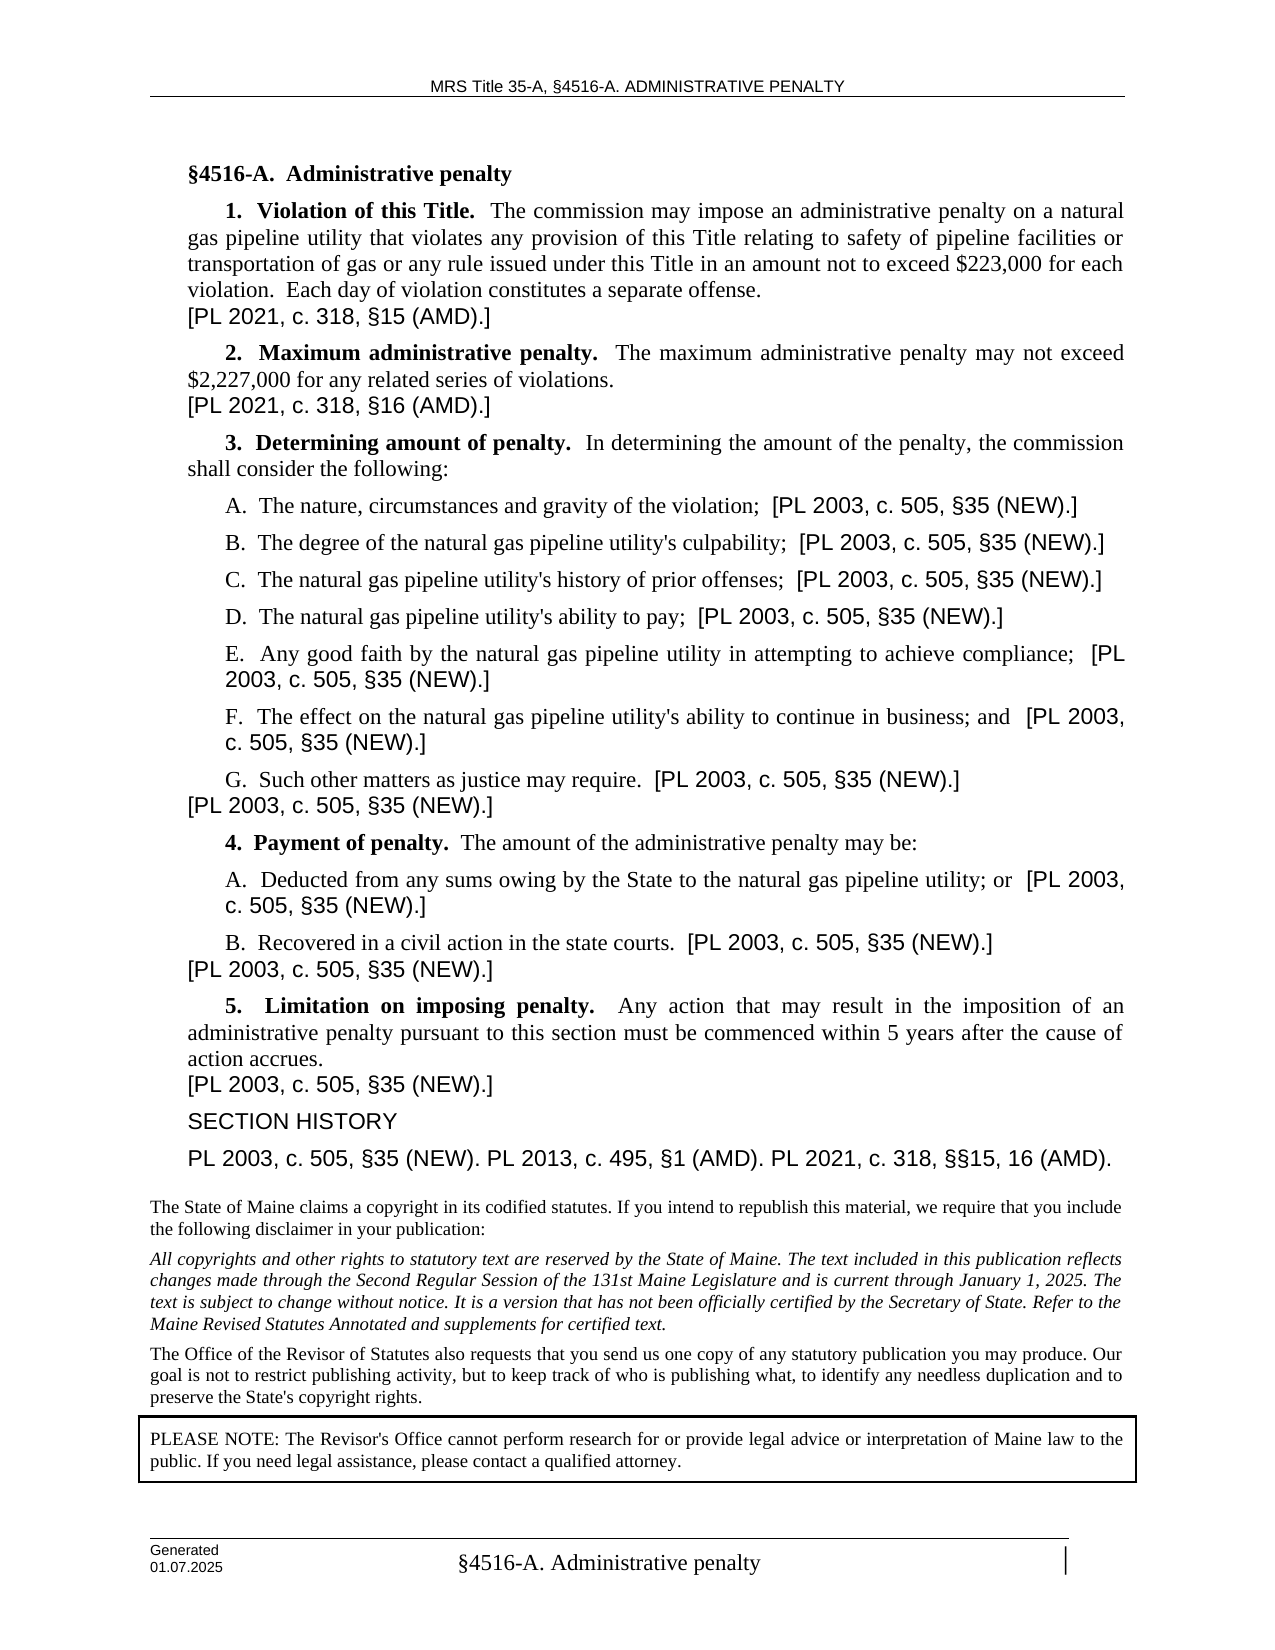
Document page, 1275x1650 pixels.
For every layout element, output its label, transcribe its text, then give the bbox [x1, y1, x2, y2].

text [PL 2021, c. 318, §16 (AMD).] [187, 392, 1125, 418]
text §4516-A. Administrative penalty [187, 160, 1125, 187]
text 4. Payment of penalty. The amount of the administrative penalty may be: [187, 829, 1125, 856]
text E. Any good faith by the natural gas pipeline utility in attempting to achieve compliance; [PL 2003, c. 505, §35 (NEW).] [225, 639, 1125, 692]
text 2. Maximum administrative penalty. The maximum administrative penalty may not exceed $2,227,000 for any related series of violations. [187, 339, 1125, 392]
text D. The natural gas pipeline utility's ability to pay; [PL 2003, c. 505, §35 (NEW).] [225, 603, 1125, 629]
text PLEASE NOTE: The Revisor's Office cannot perform research for or provide legal advice or interpretation of Maine law to the public. If you need legal assistance, please contact a qualified attorney. [140, 1418, 1135, 1481]
text SECTION HISTORY [187, 1108, 1125, 1134]
text [PL 2003, c. 505, §35 (NEW).] [187, 792, 1125, 819]
text 1. Violation of this Title. The commission may impose an administrative penalty on a natural gas pipeline utility that violates any provision of this Title relating to safety of pipeline facilities or transportation of gas or any rule issued under this Title in an amount not to exceed $223,000 for each violation. Each day of violation constitutes a separate offense. [187, 197, 1125, 303]
text A. The nature, circumstances and gravity of the violation; [PL 2003, c. 505, §35 (NEW).] [225, 492, 1125, 518]
text The State of Maine claims a copyright in its codified statutes. If you intend to republish this material, we require that you include the following disclaimer in your publication: [150, 1196, 1125, 1239]
text [PL 2003, c. 505, §35 (NEW).] [187, 956, 1125, 982]
text B. Recovered in a civil action in the state courts. [PL 2003, c. 505, §35 (NEW).] [225, 929, 1125, 956]
text PL 2003, c. 505, §35 (NEW). PL 2013, c. 495, §1 (AMD). PL 2021, c. 318, §§15, 16 (AMD). [187, 1145, 1125, 1171]
text [PL 2003, c. 505, §35 (NEW).] [187, 1071, 1125, 1098]
text [PL 2021, c. 318, §15 (AMD).] [187, 303, 1125, 329]
text A. Deducted from any sums owing by the State to the natural gas pipeline utility; or [PL 2003, c. 505, §35 (NEW).] [225, 866, 1125, 919]
text 5. Limitation on imposing penalty. Any action that may result in the imposition of an administrative penalty pursuant to this section must be commenced within 5 years after the cause of action accrues. [187, 992, 1125, 1071]
text F. The effect on the natural gas pipeline utility's ability to continue in business; and [PL 2003, c. 505, §35 (NEW).] [225, 703, 1125, 756]
text B. The degree of the natural gas pipeline utility's culpability; [PL 2003, c. 505, §35 (NEW).] [225, 529, 1125, 555]
text 3. Determining amount of penalty. In determining the amount of the penalty, the commission shall consider the following: [187, 429, 1125, 482]
text C. The natural gas pipeline utility's history of prior offenses; [PL 2003, c. 505, §35 (NEW).] [225, 566, 1125, 592]
text The Office of the Revisor of Statutes also requests that you send us one copy of any statutory publication you may produce. Our goal is not to restrict publishing activity, but to keep track of who is publishing what, to identify any needless duplication and to preserve the State's copyright rights. [150, 1342, 1125, 1407]
text All copyrights and other rights to statutory text are reserved by the State of Maine. The text included in this publication reflects changes made through the Second Regular Session of the 131st Maine Legislature and is current through January 1, 2025 . The text is subject to change without notice. It is a version that has not been officially certified by the Secretary of State. Refer to the Maine Revised Statutes Annotated and supplements for certified text. [150, 1248, 1125, 1334]
text G. Such other matters as justice may require. [PL 2003, c. 505, §35 (NEW).] [225, 766, 1125, 792]
